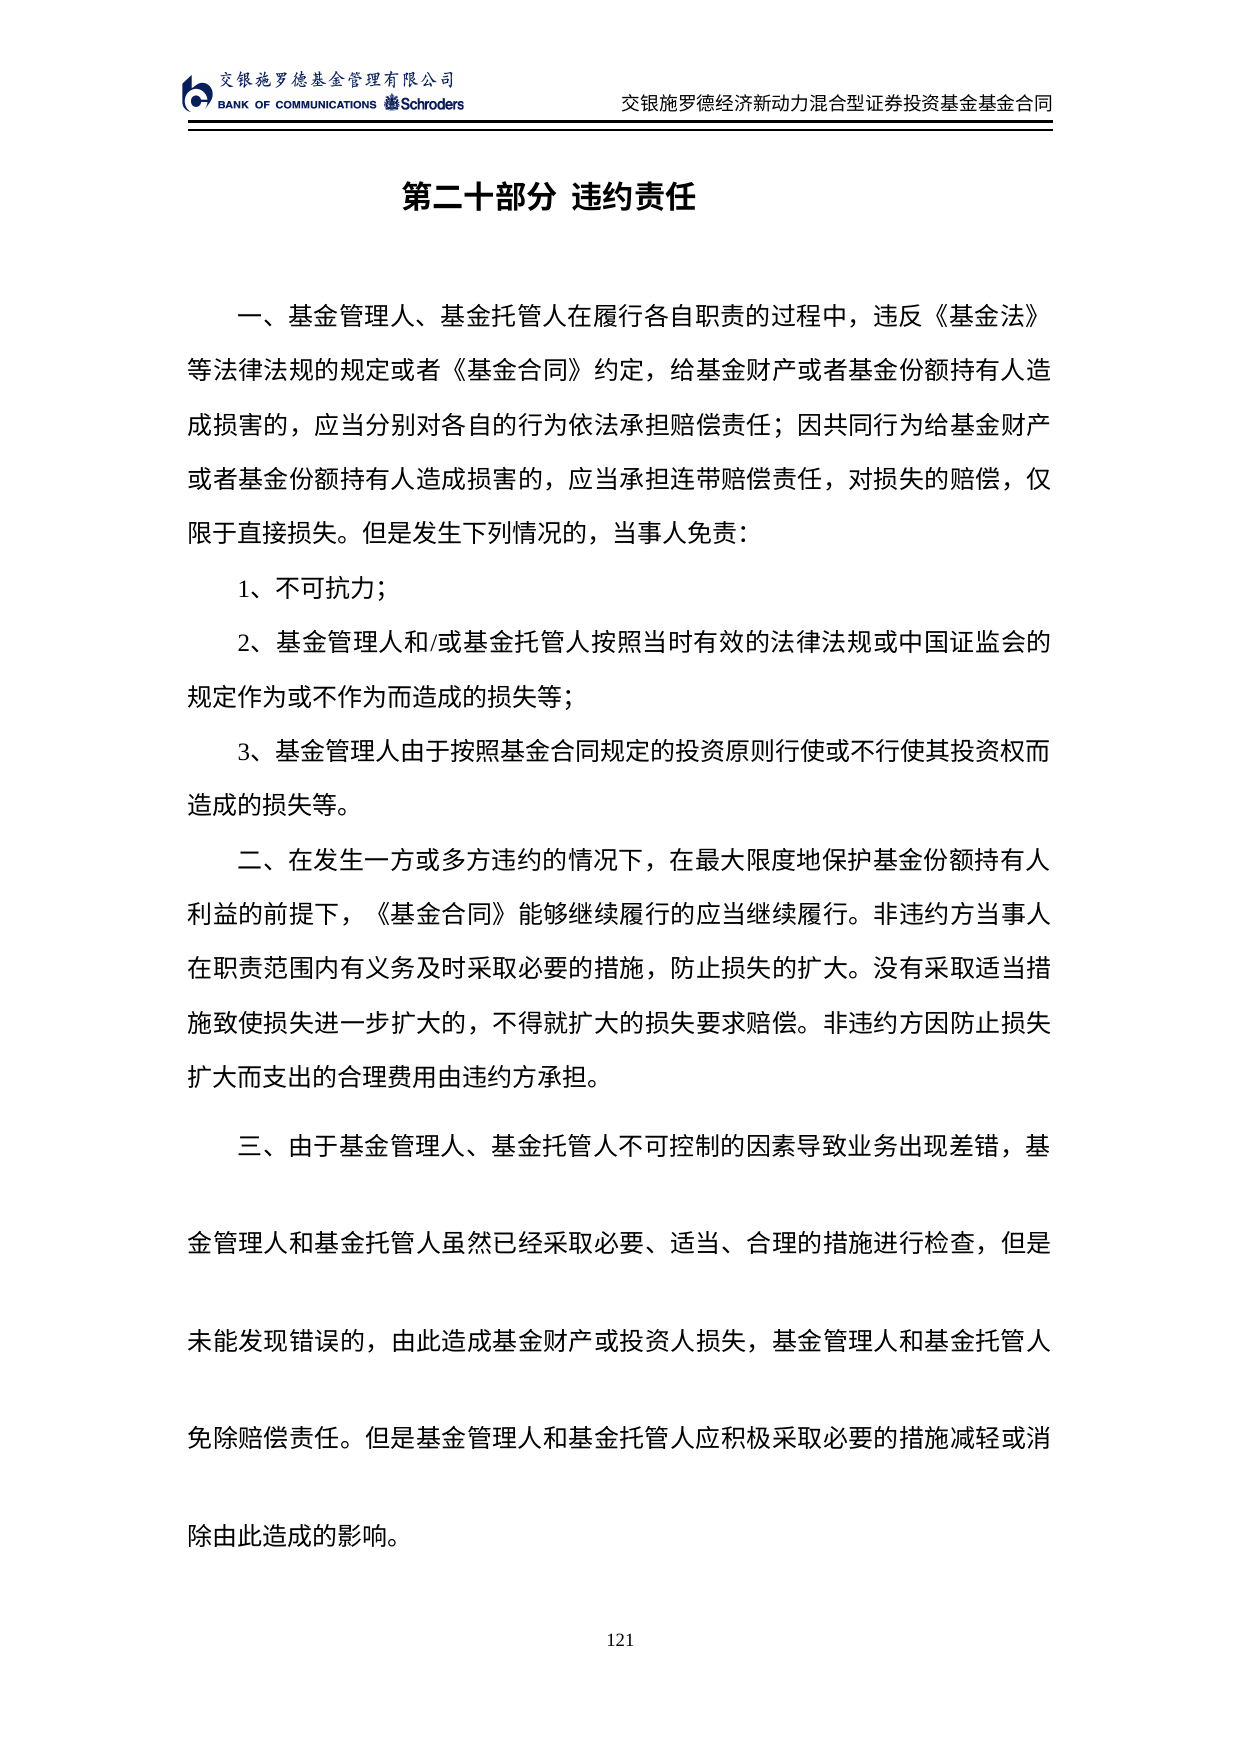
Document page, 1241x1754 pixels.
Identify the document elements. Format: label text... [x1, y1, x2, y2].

text 1、不可抗力； [187, 568, 1053, 604]
text 三、由于基金管理人、基金托管人不可控制的因素导致业务出现差错，基金管理人和基金托管人虽然已经采取必要、适当、合理的措施进行检查，但是未能发现错误的，由此造成基金财产或投资人损失，基金管理人和基金托管人免除赔偿责任。但是基金管理人和基金托管人应积极采取必要的措施减轻或消除由此造成的影响。 [187, 1112, 1053, 1567]
picture [182, 71, 464, 112]
text 2、基金管理人和/或基金托管人按照当时有效的法律法规或中国证监会的规定作为或不作为而造成的损失等； [187, 623, 1053, 713]
text 3、基金管理人由于按照基金合同规定的投资原则行使或不行使其投资权而造成的损失等。 [187, 731, 1053, 822]
subtitle 第二十部分 违约责任 [307, 162, 1053, 227]
text 一、基金管理人、基金托管人在履行各自职责的过程中，违反《基金法》等法律法规的规定或者《基金合同》约定，给基金财产或者基金份额持有人造成损害的，应当分别对各自的行为依法承担赔偿责任；因共同行为给基金财产或者基金份额持有人造成损害的，应当承担连带赔偿责任，对损失的赔偿，仅限于直接损失。但是发生下列情况的，当事人免责： [187, 296, 1053, 550]
text 二、在发生一方或多方违约的情况下，在最大限度地保护基金份额持有人利益的前提下，《基金合同》能够继续履行的应当继续履行。非违约方当事人在职责范围内有义务及时采取必要的措施，防止损失的扩大。没有采取适当措施致使损失进一步扩大的，不得就扩大的损失要求赔偿。非违约方因防止损失扩大而支出的合理费用由违约方承担。 [187, 840, 1053, 1094]
